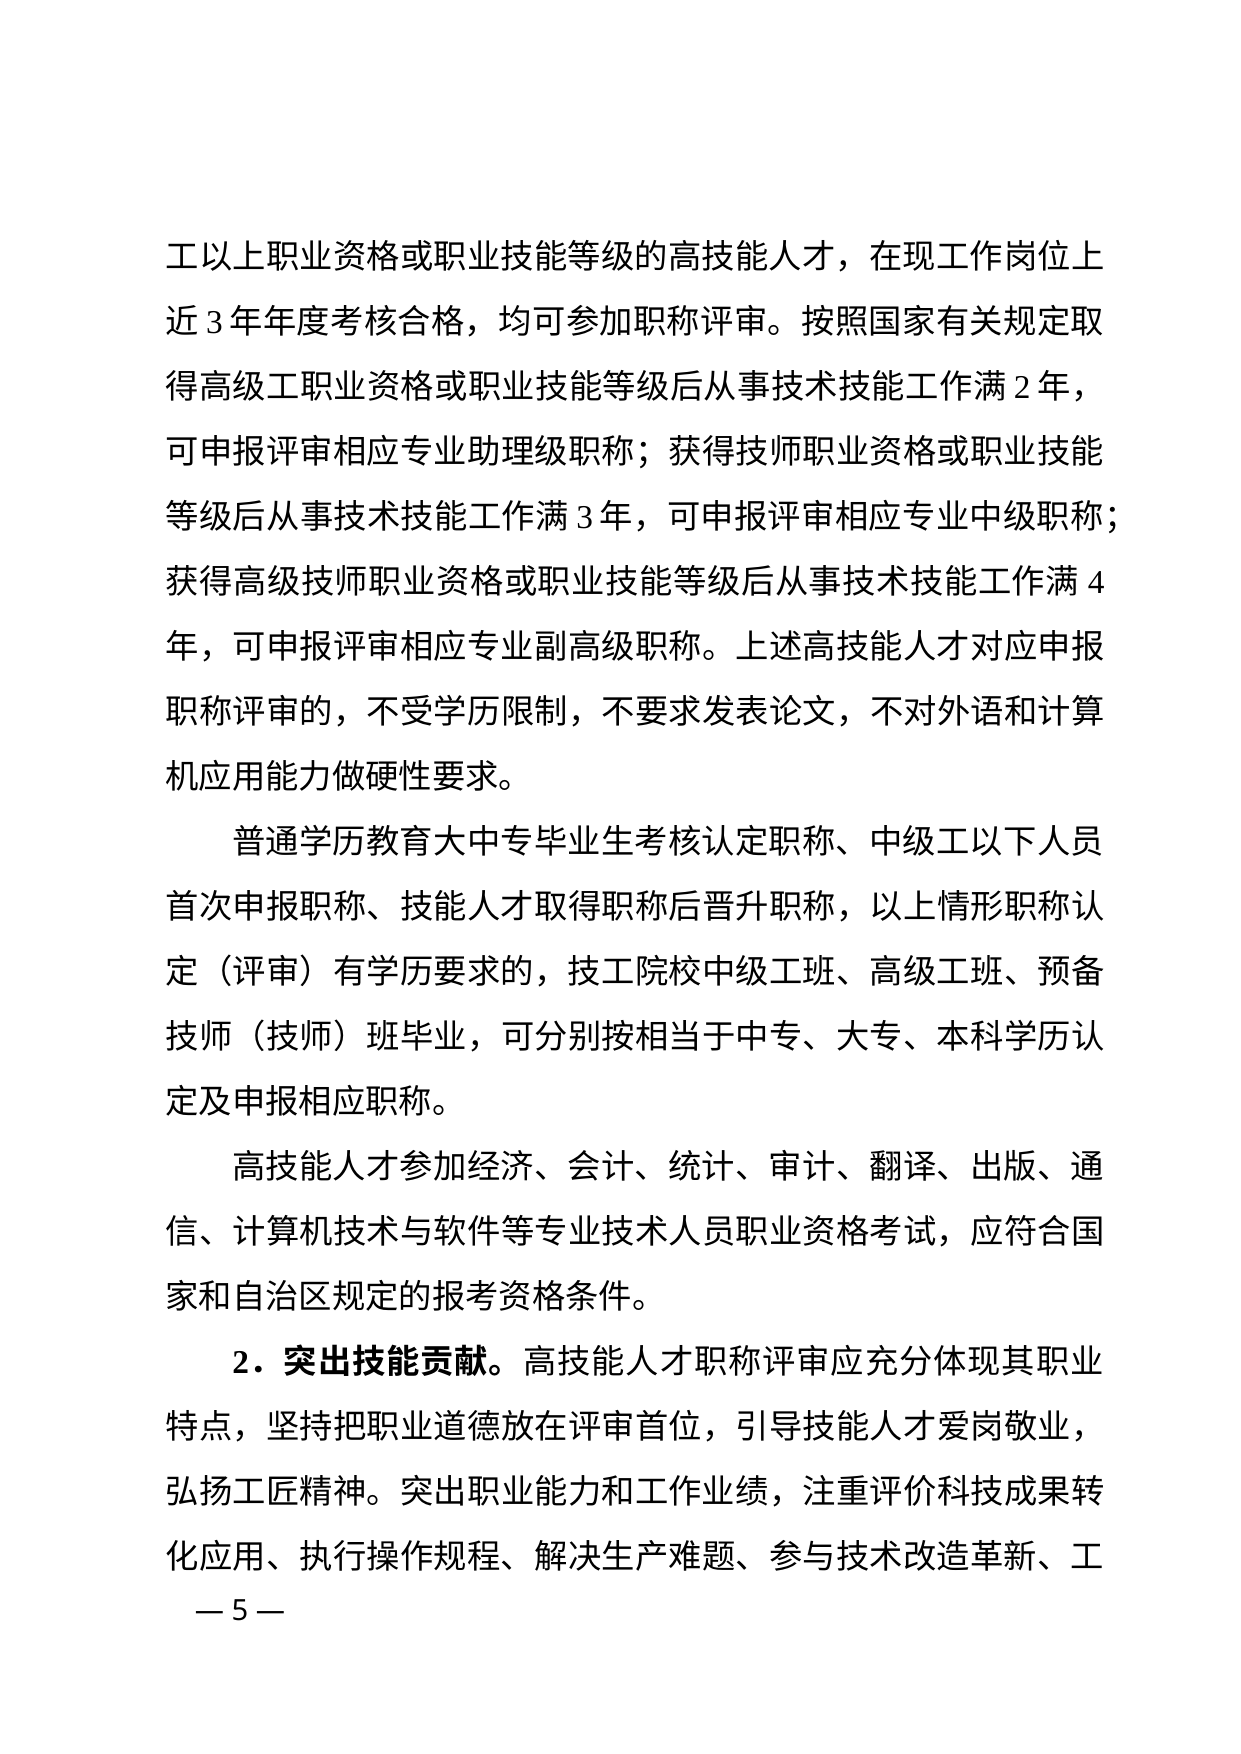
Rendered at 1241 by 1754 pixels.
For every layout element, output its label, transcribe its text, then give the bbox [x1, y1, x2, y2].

text 高技能人才参加经济、会计、统计、审计、翻译、出版、通信、计算机技术与软件等专业技术人员职业资格考试，应符合国家和自治区规定的报考资格条件。 [165, 1131, 1104, 1326]
text 普通学历教育大中专毕业生考核认定职称、中级工以下人员首次申报职称、技能人才取得职称后晋升职称，以上情形职称认定（评审）有学历要求的，技工院校中级工班、高级工班、预备技师（技师）班毕业，可分别按相当于中专、大专、本科学历认定及申报相应职称。 [165, 806, 1104, 1131]
